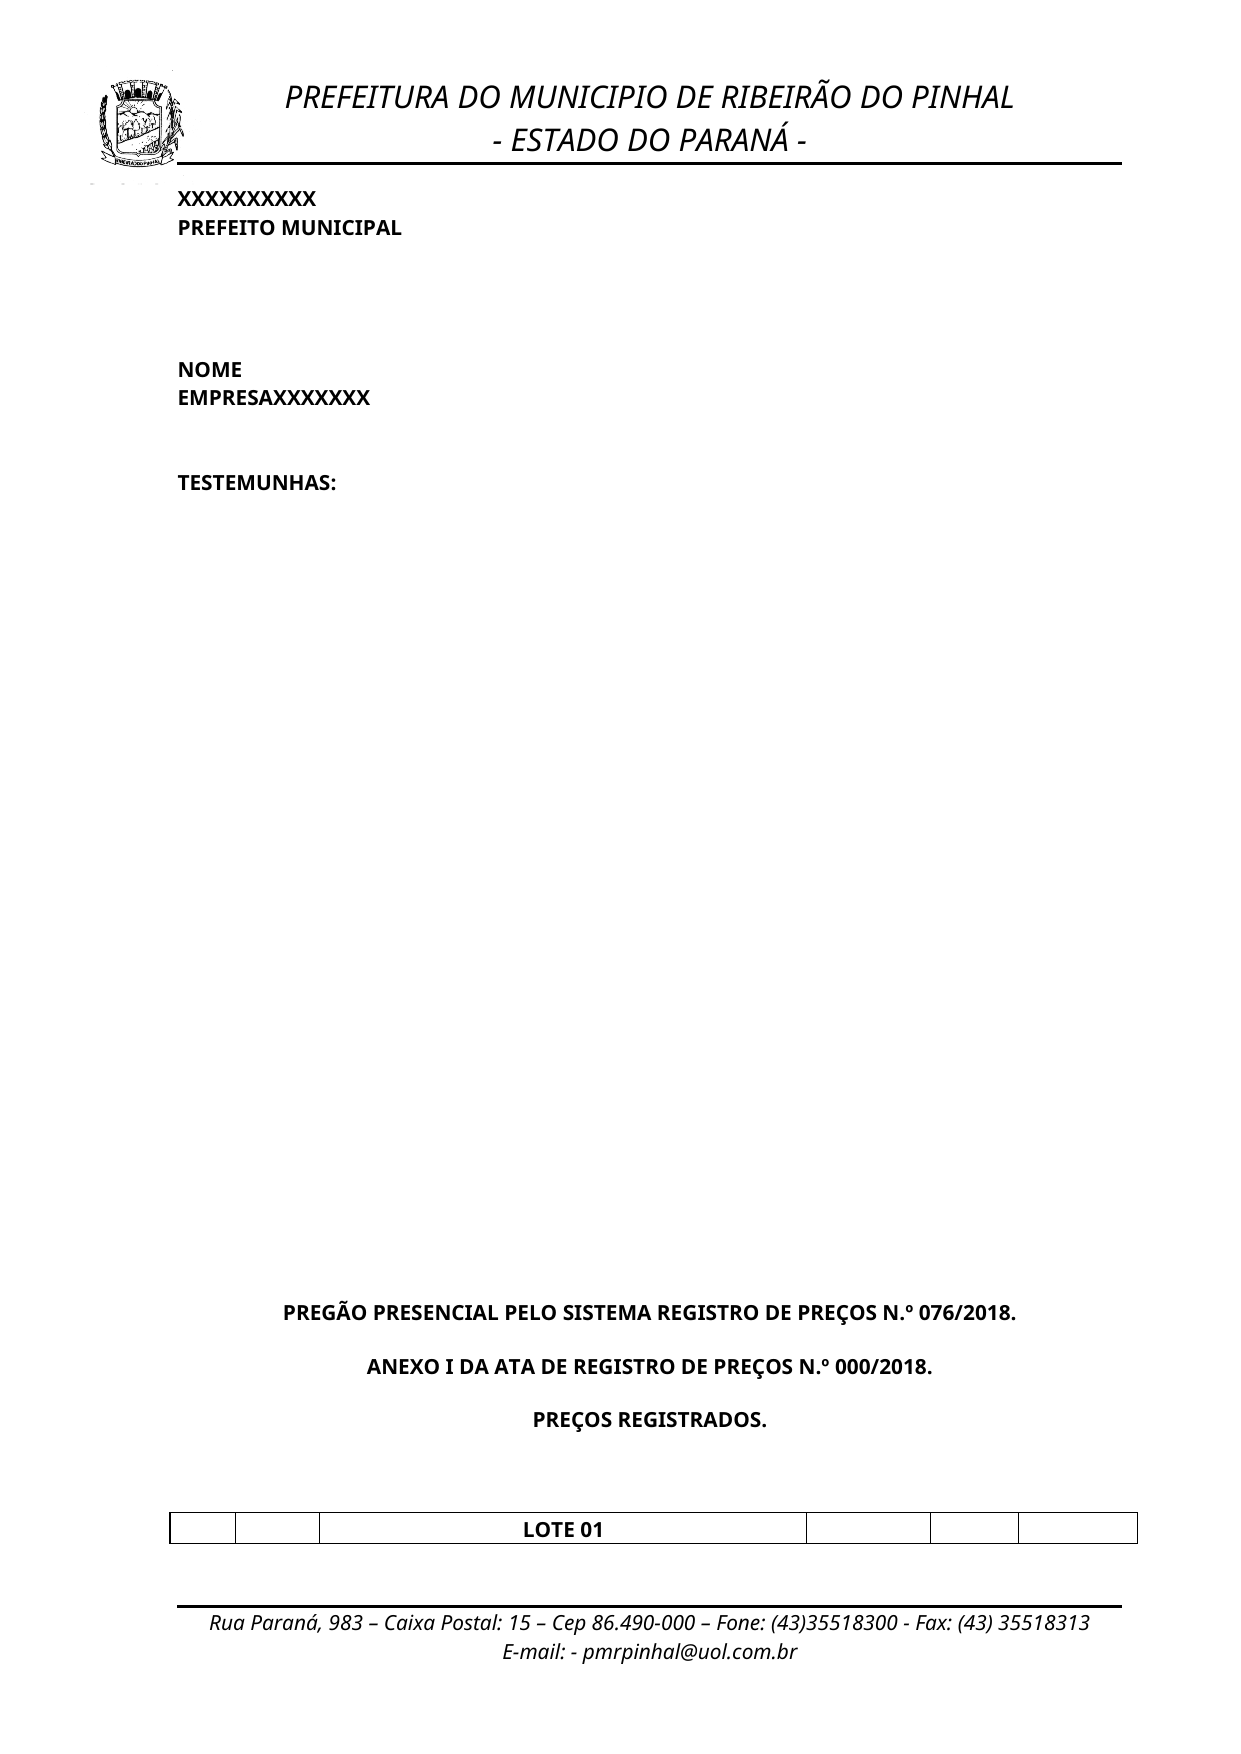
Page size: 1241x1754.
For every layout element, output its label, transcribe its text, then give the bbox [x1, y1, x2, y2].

picture [83, 65, 202, 185]
text TESTEMUNHAS: [177, 468, 1122, 497]
table_header LOTE 01 [320, 1513, 806, 1543]
text XXXXXXXXXX [177, 184, 1122, 213]
text ANEXO I DA ATA DE REGISTRO DE PREÇOS N.º 000/2018. [177, 1352, 1122, 1380]
table_header [171, 1513, 235, 1543]
table_header [931, 1513, 1018, 1543]
text EMPRESAXXXXXXX [177, 383, 1122, 412]
text PREFEITO MUNICIPAL [177, 213, 1122, 241]
text PREGÃO PRESENCIAL PELO SISTEMA REGISTRO DE PREÇOS N.º 076/2018. [177, 1298, 1122, 1327]
text NOME [177, 355, 1122, 383]
text PREÇOS REGISTRADOS. [177, 1405, 1122, 1434]
table_header [236, 1513, 319, 1543]
table_header [1019, 1513, 1137, 1543]
table_header [807, 1513, 930, 1543]
